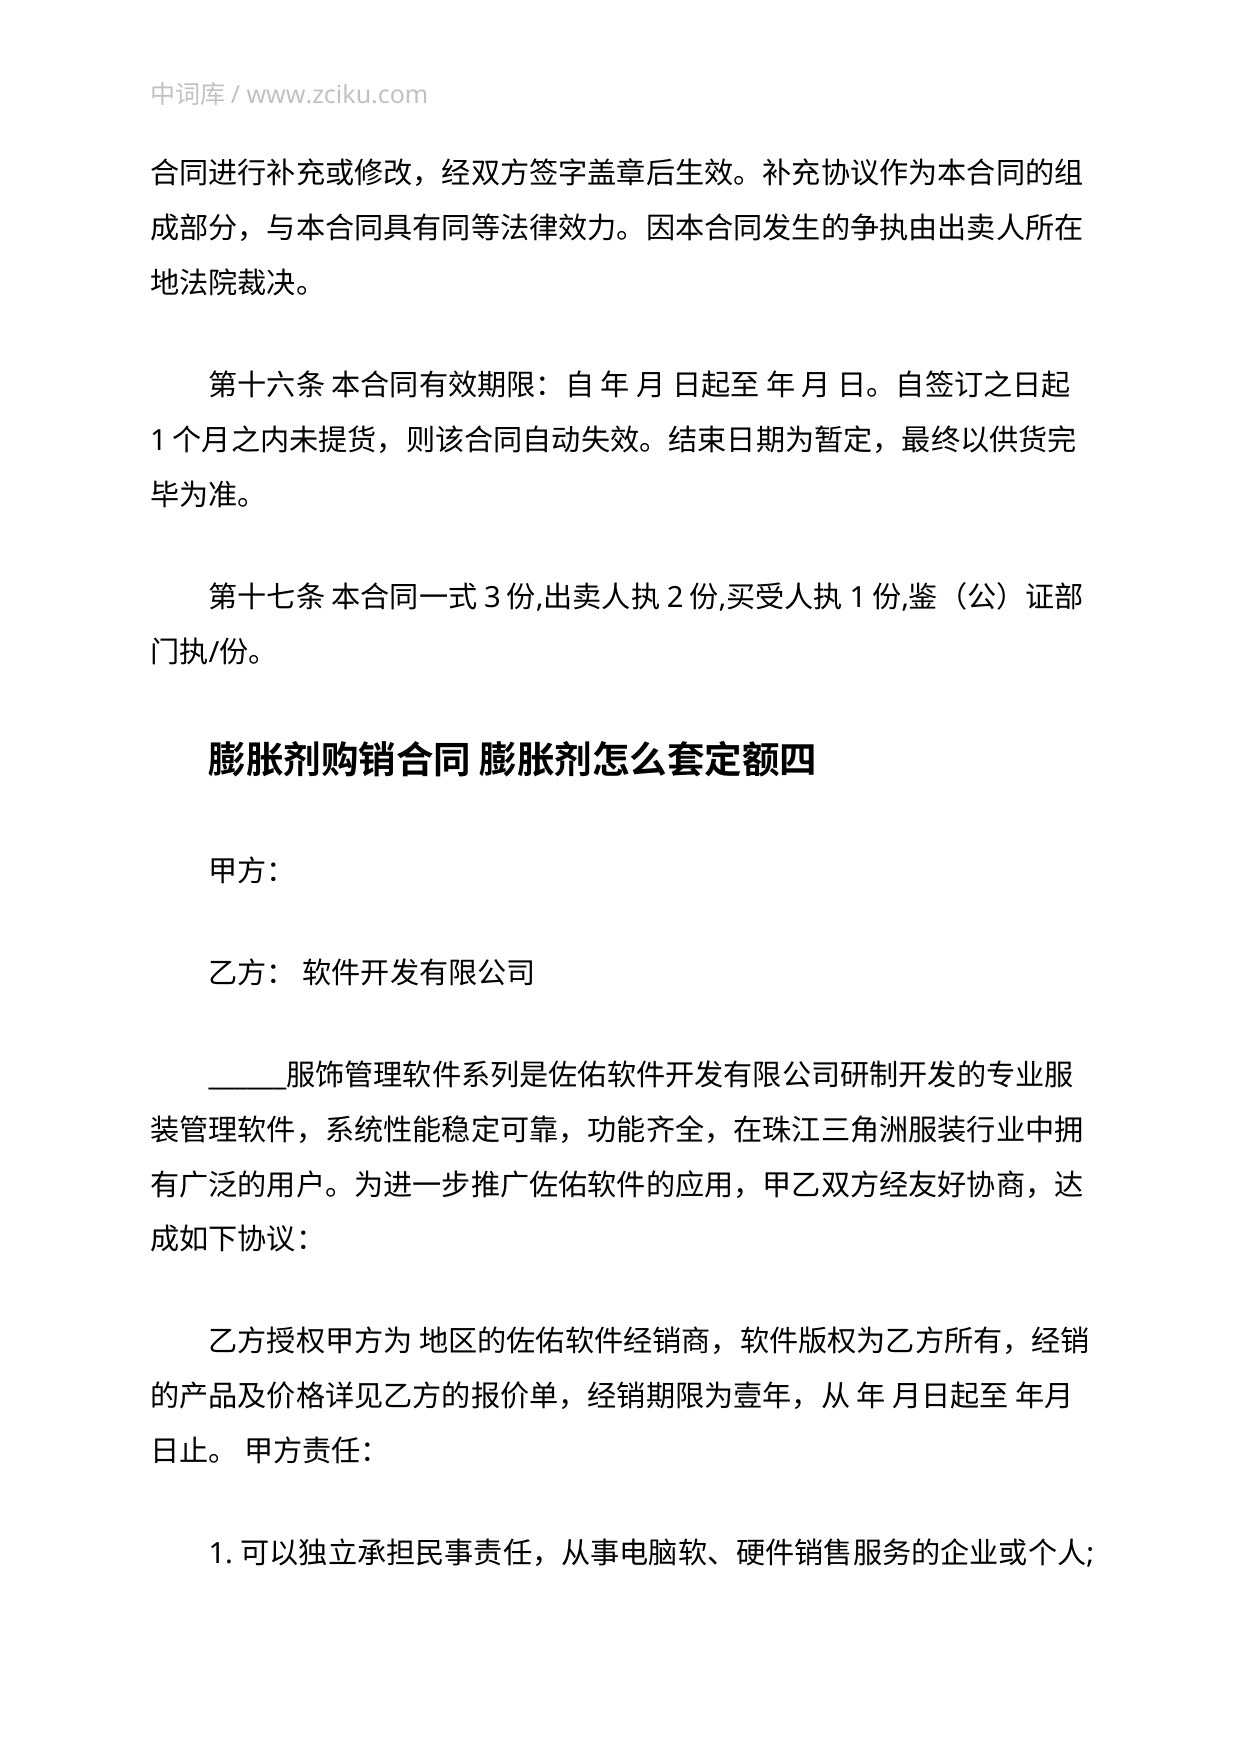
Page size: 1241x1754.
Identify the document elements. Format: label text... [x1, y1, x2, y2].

text 乙方： 软件开发有限公司 [150, 949, 1090, 992]
text 膨胀剂购销合同 膨胀剂怎么套定额四 [150, 730, 1090, 784]
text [150, 150, 1090, 302]
text 第十六条 本合同有效期限：自 年 月 日起至 年 月 日。自签订之日起1个月之内未提货，则该合同自动失效。结束日期为暂定，最终以供货完毕为准。 [150, 362, 1090, 514]
text 1. 可以独立承担民事责任，从事电脑软、硬件销售服务的企业或个人; [150, 1529, 1090, 1572]
text 乙方授权甲方为 地区的佐佑软件经销商，软件版权为乙方所有，经销的产品及价格详见乙方的报价单，经销期限为壹年，从 年 月日起至 年月 日止。 甲方责任： [150, 1318, 1090, 1470]
text ______服饰管理软件系列是佐佑软件开发有限公司研制开发的专业服装管理软件，系统性能稳定可靠，功能齐全，在珠江三角洲服装行业中拥有广泛的用户。为进一步推广佐佑软件的应用，甲乙双方经友好协商，达成如下协议： [150, 1051, 1090, 1258]
text 第十七条 本合同一式 3份,出卖人执 2份,买受人执 1份,鉴（公）证部门执/份。 [150, 573, 1090, 671]
text 甲方： [150, 848, 1090, 890]
